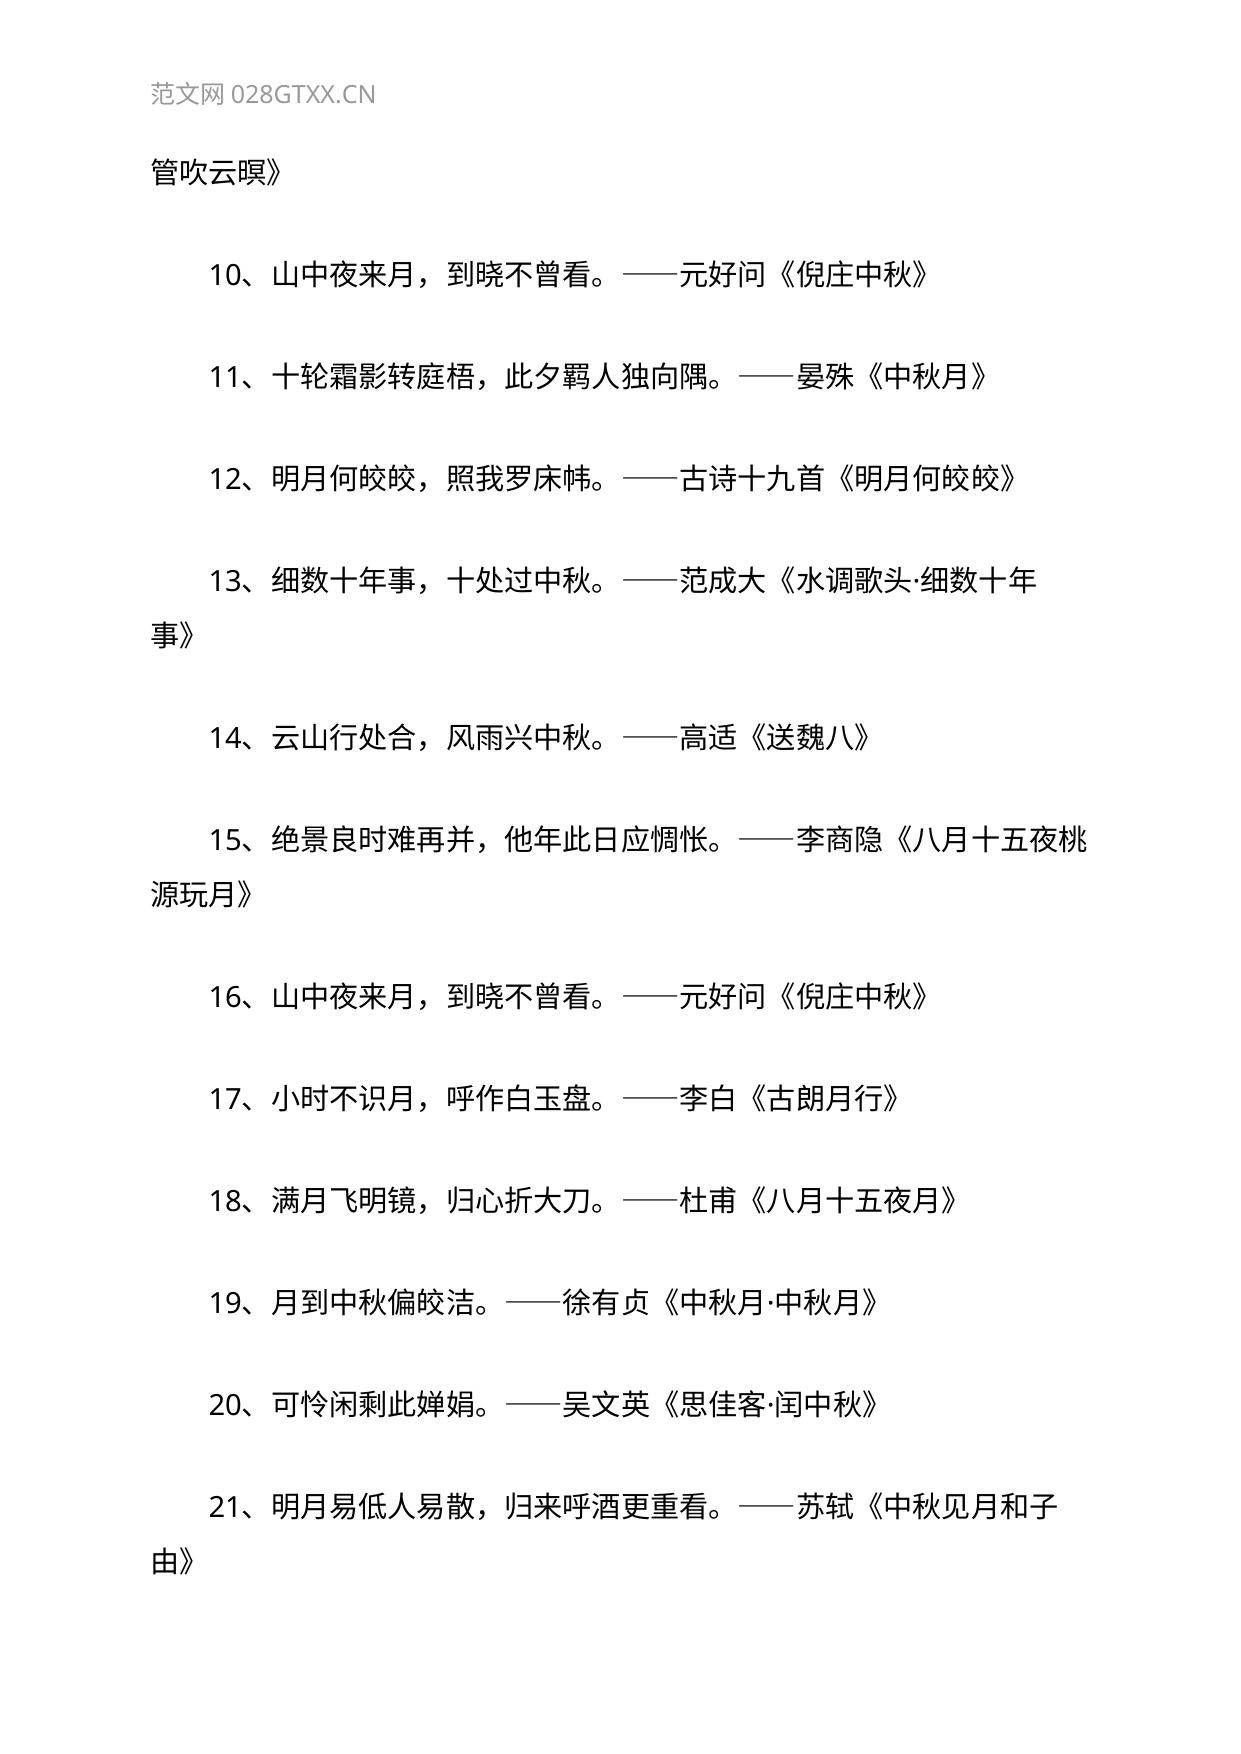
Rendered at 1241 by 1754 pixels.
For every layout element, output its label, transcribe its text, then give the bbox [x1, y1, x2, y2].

text 11、十轮霜影转庭梧，此夕羁人独向隅。——晏殊《中秋月》 [150, 354, 1090, 396]
text 13、细数十年事，十处过中秋。——范成大《水调歌头·细数十年事》 [150, 558, 1090, 655]
text 15、绝景良时难再并，他年此日应惆怅。——李商隐《八月十五夜桃源玩月》 [150, 816, 1090, 914]
text 17、小时不识月，呼作白玉盘。——李白《古朗月行》 [150, 1075, 1090, 1118]
text 10、山中夜来月，到晓不曾看。——元好问《倪庄中秋》 [150, 252, 1090, 294]
text 16、山中夜来月，到晓不曾看。——元好问《倪庄中秋》 [150, 973, 1090, 1016]
text 21、明月易低人易散，归来呼酒更重看。——苏轼《中秋见月和子由》 [150, 1483, 1090, 1580]
text 19、月到中秋偏皎洁。——徐有贞《中秋月·中秋月》 [150, 1279, 1090, 1322]
text 12、明月何皎皎，照我罗床帏。——古诗十九首《明月何皎皎》 [150, 456, 1090, 498]
text 14、云山行处合，风雨兴中秋。——高适《送魏八》 [150, 714, 1090, 757]
text 18、满月飞明镜，归心折大刀。——杜甫《八月十五夜月》 [150, 1177, 1090, 1219]
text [150, 150, 1090, 192]
text 20、可怜闲剩此婵娟。——吴文英《思佳客·闰中秋》 [150, 1381, 1090, 1423]
